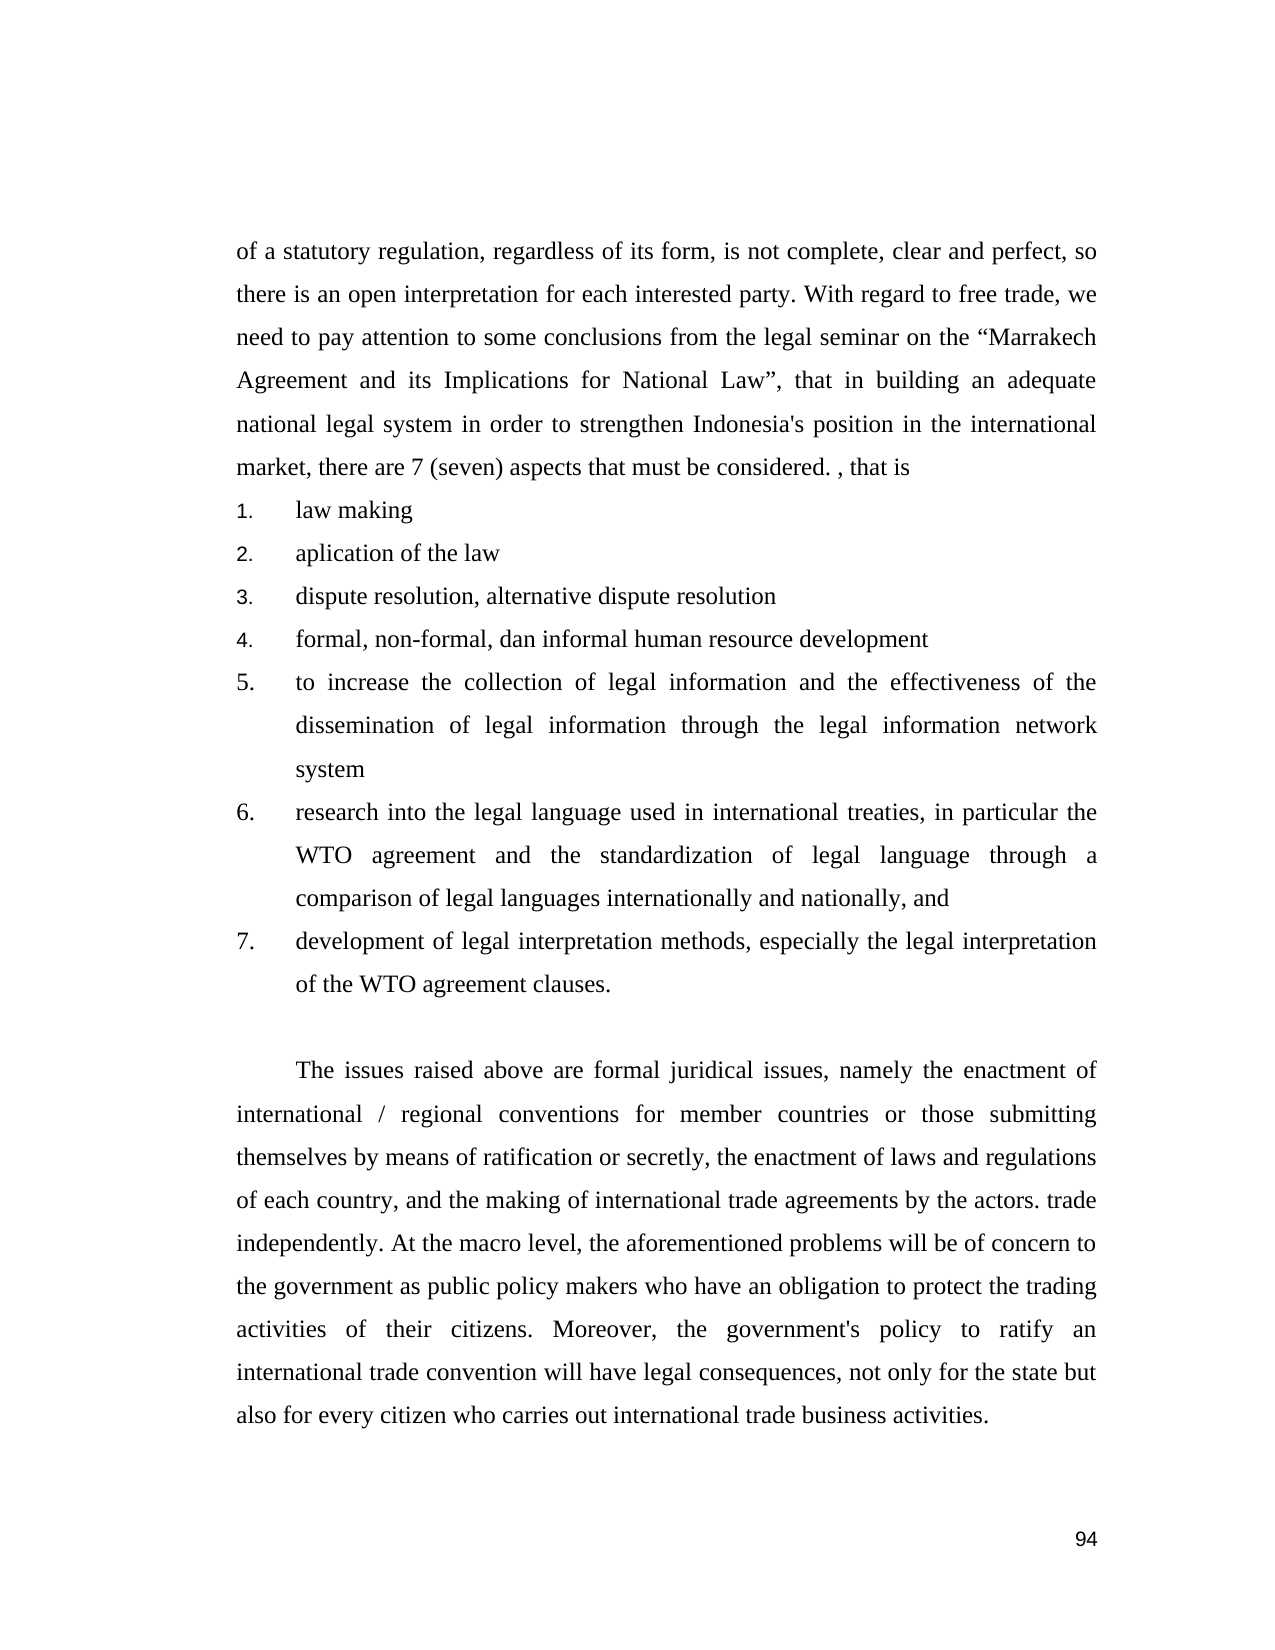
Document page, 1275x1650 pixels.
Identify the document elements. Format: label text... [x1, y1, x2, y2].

text 6. research into the legal language used in international treaties, in particular the WTO agreement and the standardization of legal language through a comparison of legal languages ​​internationally and nationally, and [236, 797, 1098, 912]
text 7. development of legal interpretation methods, especially the legal interpretation of the WTO agreement clauses. [236, 926, 1098, 998]
text The issues raised above are formal juridical issues, namely the enactment of international / regional conventions for member countries or those submitting themselves by means of ratification or secretly, the enactment of laws and regulations of each country, and the making of international trade agreements by the actors. trade independently. At the macro level, the aforementioned problems will be of concern to the government as public policy makers who have an obligation to protect the trading activities of their citizens. Moreover, the government's policy to ratify an international trade convention will have legal consequences, not only for the state but also for every citizen who carries out international trade business activities. [236, 1056, 1098, 1429]
list dispute resolution, alternative dispute resolution [236, 581, 1098, 610]
list aplication of the law [236, 538, 1098, 567]
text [236, 236, 1098, 481]
list law making [236, 495, 1098, 524]
text 5. to increase the collection of legal information and the effectiveness of the dissemination of legal information through the legal information network system [236, 667, 1098, 782]
list formal, non-formal, dan informal human resource development [236, 624, 1098, 653]
